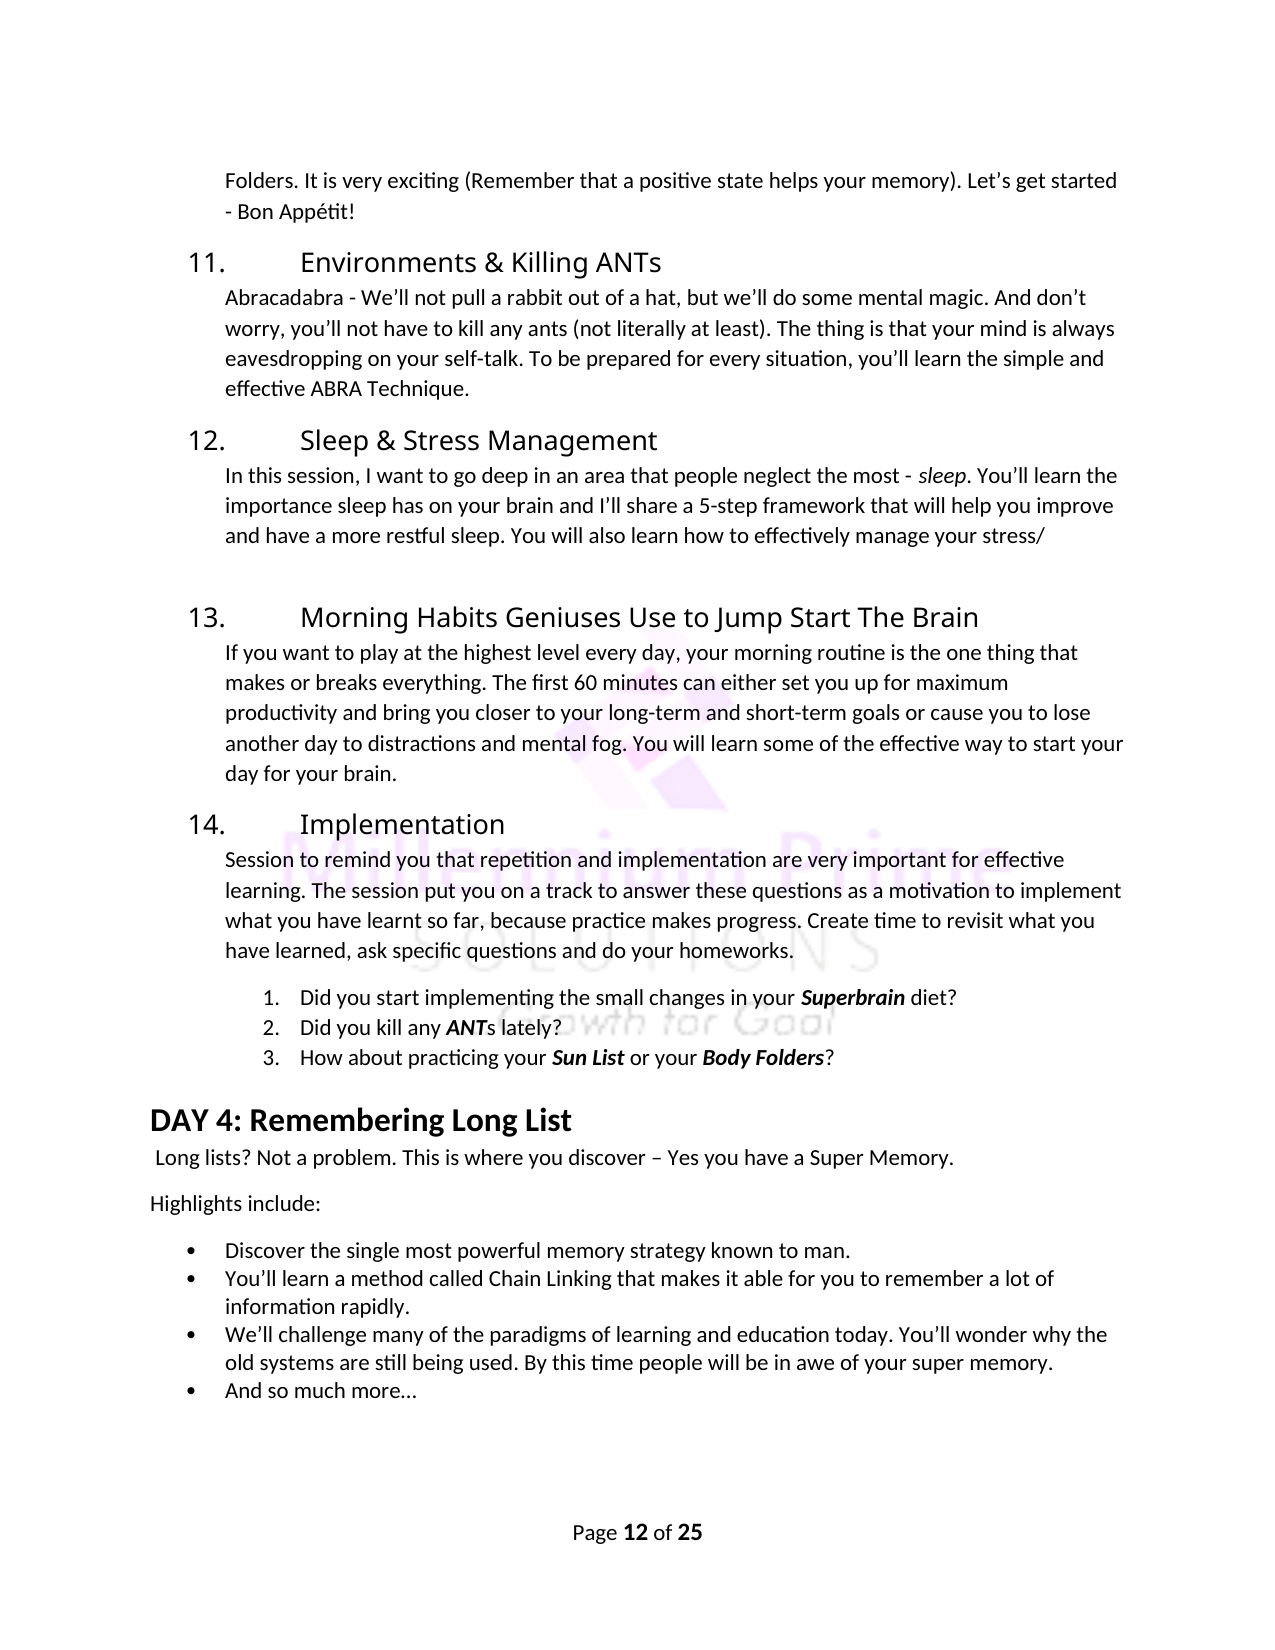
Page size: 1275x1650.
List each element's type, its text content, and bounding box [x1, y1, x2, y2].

subtitle Morning Habits Geniuses Use to Jump Start The Brain [187, 598, 1125, 635]
list How about practicing your Sun List or your Body Folders? [262, 1043, 1125, 1071]
list And so much more… [187, 1376, 1125, 1404]
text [225, 167, 1125, 225]
list Discover the single most powerful memory strategy known to man. [187, 1236, 1125, 1264]
text Abracadabra - We’ll not pull a rabbit out of a hat, but we’ll do some mental magic. And don’t worry, you’ll not have to kill any ants (not literally at least). The thing is that your mind is always eavesdropping on your self-talk. To be prepared for every situation, you’ll learn the simple and effective ABRA Technique. [225, 283, 1125, 402]
text Session to remind you that repetition and implementation are very important for effective learning. The session put you on a track to answer these questions as a motivation to implement what you have learnt so far, because practice makes progress. Create time to revisit what you have learned, ask specific questions and do your homeworks. [225, 846, 1125, 964]
subtitle Sleep & Stress Management [187, 421, 1125, 458]
list You’ll learn a method called Chain Linking that makes it able for you to remember a lot of information rapidly. [187, 1264, 1125, 1320]
subtitle Implementation [187, 806, 1125, 843]
text Long lists? Not a problem. This is where you discover – Yes you have a Super Memory. [150, 1143, 1125, 1171]
list Did you start implementing the small changes in your Superbrain diet? [262, 983, 1125, 1011]
subtitle Environments & Killing ANTs [187, 244, 1125, 281]
subtitle DAY 4: Remembering Long List [150, 1099, 1125, 1139]
text If you want to play at the highest level every day, your morning routine is the one thing that makes or breaks everything. The first 60 minutes can either set you up for maximum productivity and bring you closer to your long-term and short-term goals or cause you to lose another day to distractions and mental fog. You will learn some of the effective way to start your day for your brain. [225, 638, 1125, 787]
list We’ll challenge many of the paradigms of learning and education today. You’ll wonder why the old systems are still being used. By this time people will be in awe of your super memory. [187, 1320, 1125, 1376]
text Highlights include: [150, 1189, 1125, 1217]
list In this session, I want to go deep in an area that people neglect the most - sleep. You’ll learn the importance sleep has on your brain and I’ll share a 5-step framework that will help you improve and have a more restful sleep. You will also learn how to effectively manage your stress/ [225, 461, 1125, 549]
list Did you kill any ANTs lately? [262, 1013, 1125, 1041]
